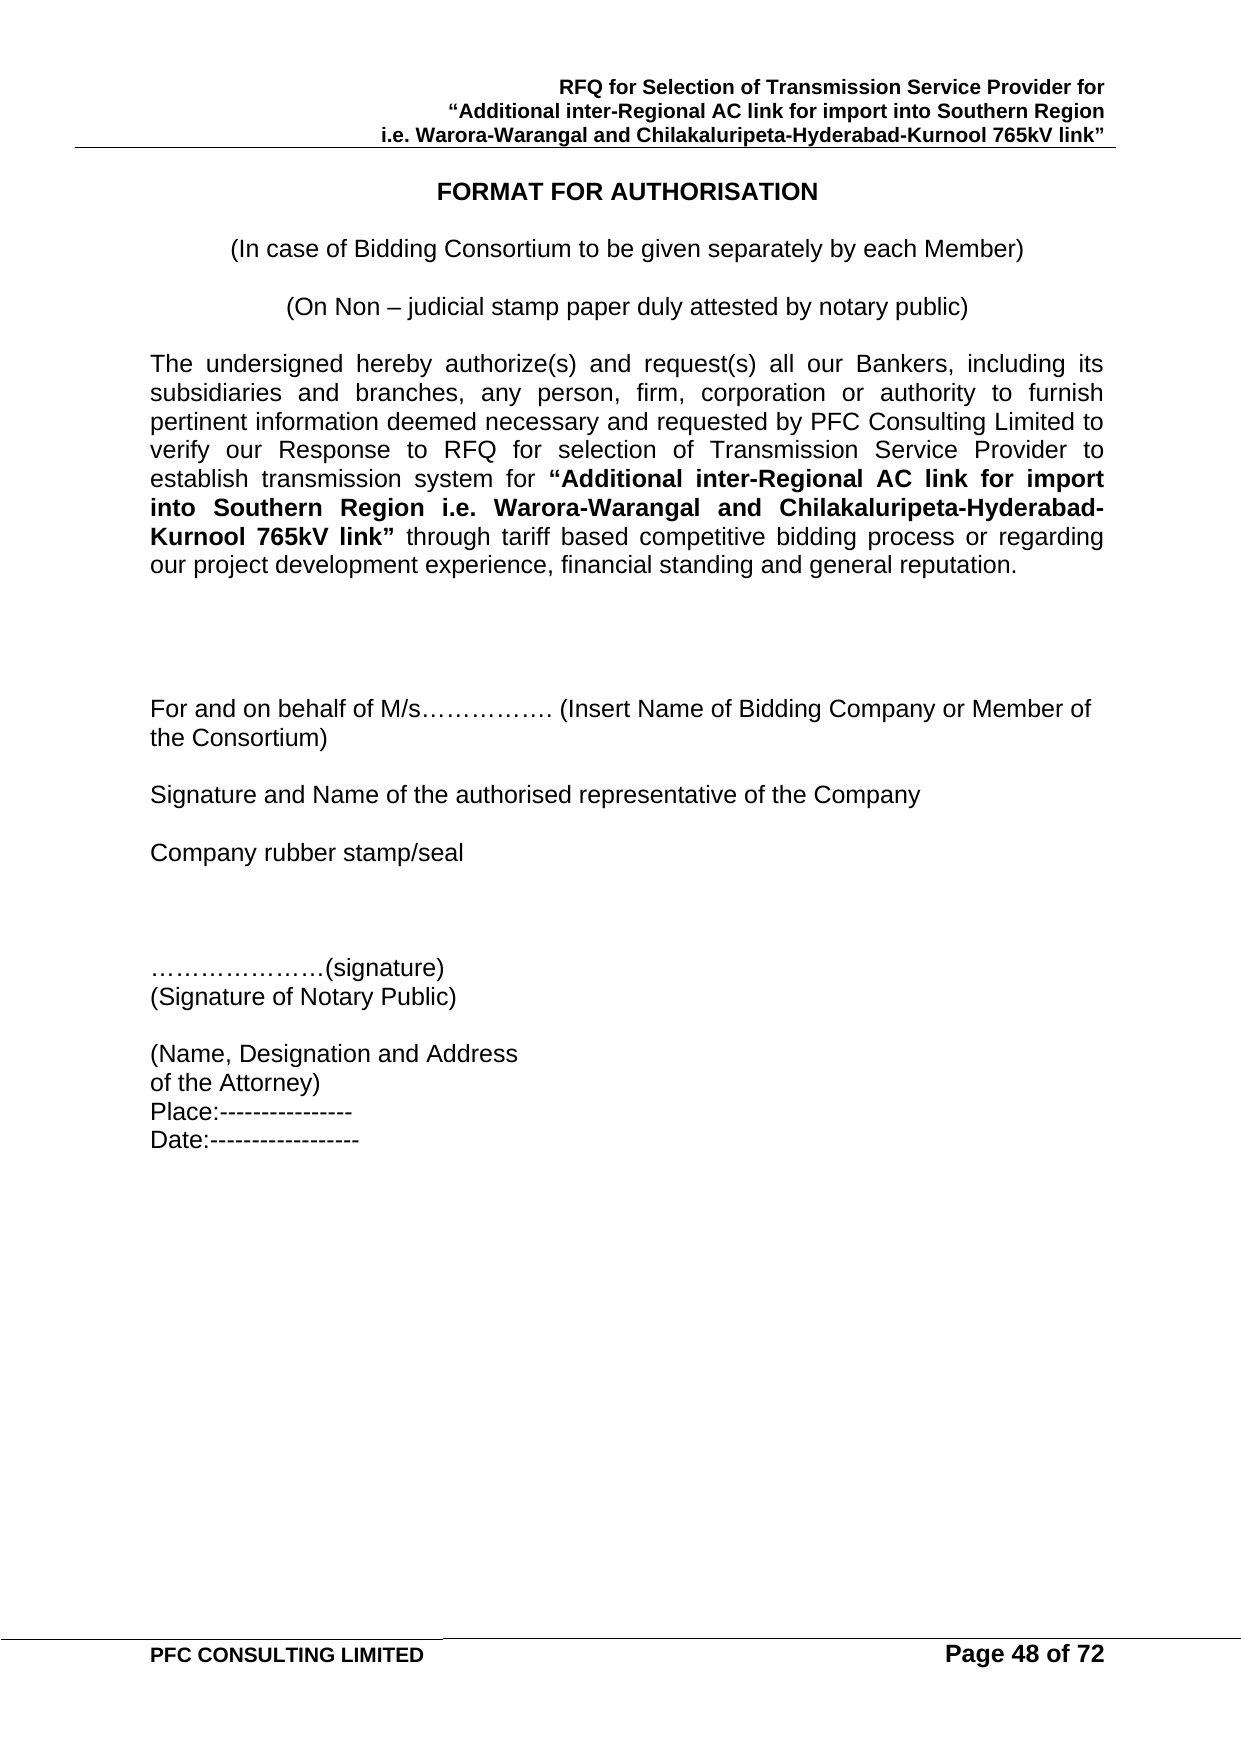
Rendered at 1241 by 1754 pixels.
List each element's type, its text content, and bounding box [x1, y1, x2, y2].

text (In case of Bidding Consortium to be given separately by each Member) [150, 234, 1105, 263]
text For and on behalf of M/s……………. (Insert Name of Bidding Company or Member of the Consortium) [150, 694, 1105, 752]
text (Name, Designation and Address [150, 1039, 1105, 1068]
text …………………(signature) [150, 953, 1105, 982]
text Place:---------------- [150, 1097, 1105, 1125]
text Company rubber stamp/seal [150, 838, 1105, 867]
text Signature and Name of the authorised representative of the Company [150, 780, 1105, 809]
text FORMAT FOR AUTHORISATION [150, 177, 1105, 205]
text (On Non – judicial stamp paper duly attested by notary public) [150, 292, 1105, 320]
text Date:------------------ [150, 1125, 1105, 1154]
text of the Attorney) [150, 1068, 1105, 1097]
text (Signature of Notary Public) [150, 982, 1105, 1010]
text The undersigned hereby authorize(s) and request(s) all our Bankers, including its subsidiaries and branches, any person, firm, corporation or authority to furnish pertinent information deemed necessary and requested by PFC Consulting Limited to verify our Response to RFQ for selection of Transmission Service Provider to establish transmission system for “Additional inter-Regional AC link for import into Southern Region i.e. Warora-Warangal and Chilakaluripeta-Hyderabad-Kurnool 765kV link” through tariff based competitive bidding process or regarding our project development experience, financial standing and general reputation. [150, 349, 1105, 579]
